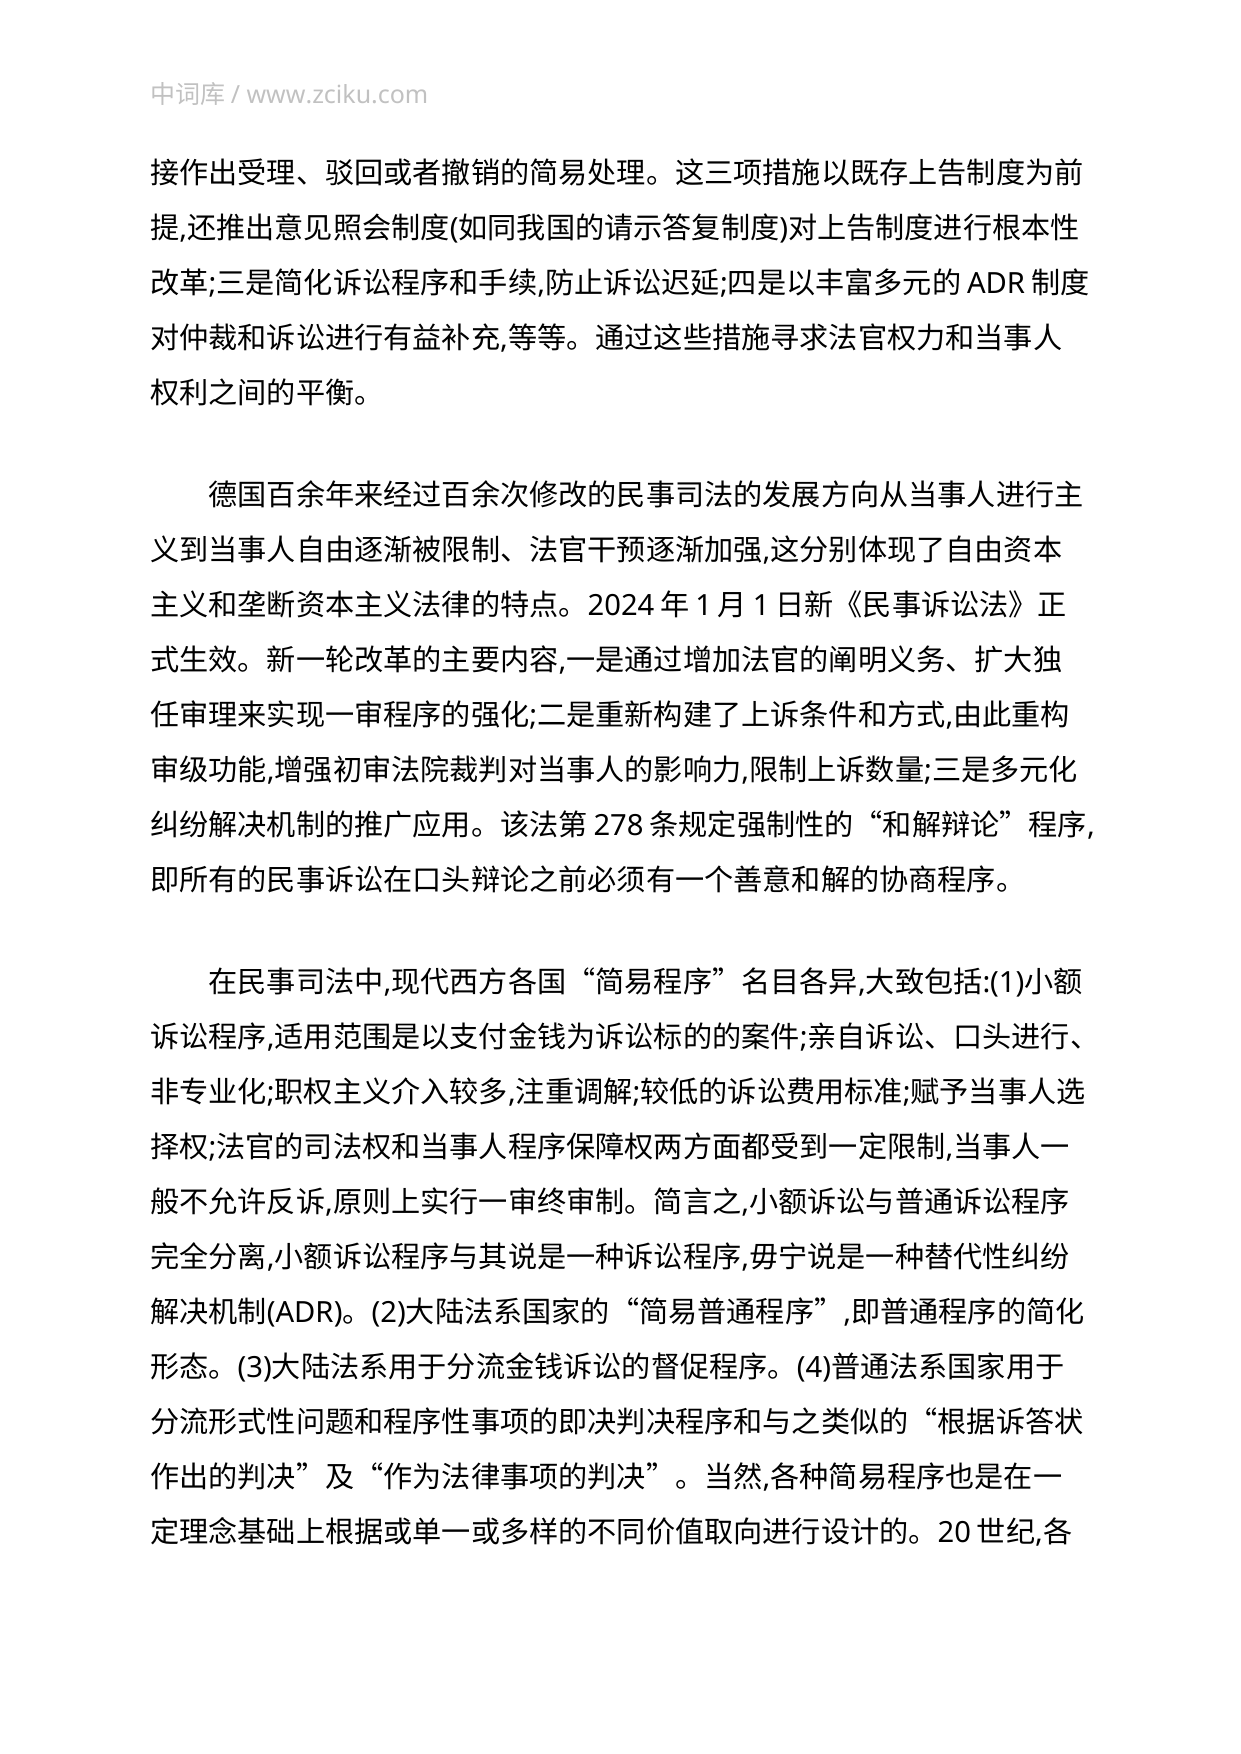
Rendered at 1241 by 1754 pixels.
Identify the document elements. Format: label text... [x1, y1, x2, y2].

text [150, 958, 1090, 1551]
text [150, 150, 1090, 412]
text 德国百余年来经过百余次修改的民事司法的发展方向从当事人进行主义到当事人自由逐渐被限制、法官干预逐渐加强,这分别体现了自由资本主义和垄断资本主义法律的特点。2024年1月1日新《民事诉讼法》正式生效。新一轮改革的主要内容,一是通过增加法官的阐明义务、扩大独任审理来实现一审程序的强化;二是重新构建了上诉条件和方式,由此重构审级功能,增强初审法院裁判对当事人的影响力,限制上诉数量;三是多元化纠纷解决机制的推广应用。该法第278条规定强制性的“和解辩论”程序,即所有的民事诉讼在口头辩论之前必须有一个善意和解的协商程序。 [150, 472, 1090, 899]
